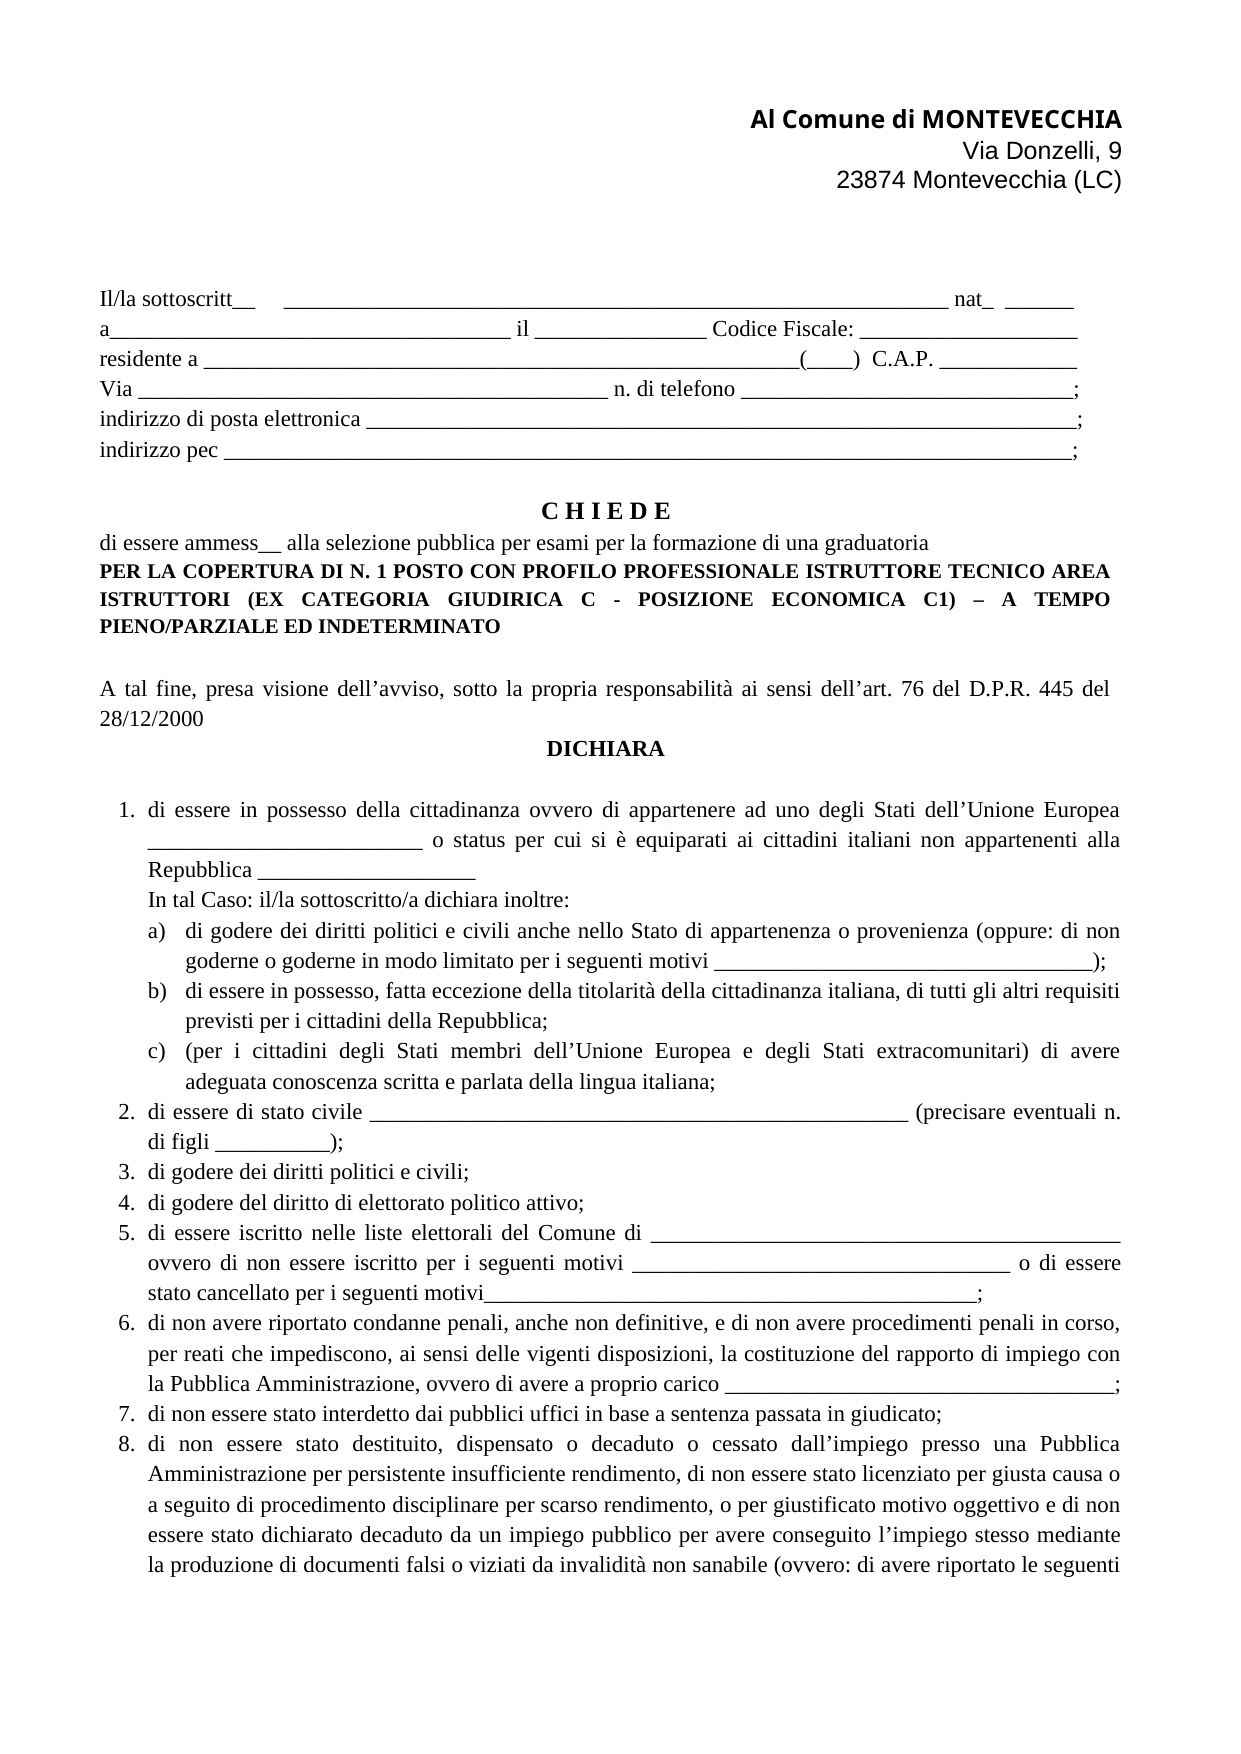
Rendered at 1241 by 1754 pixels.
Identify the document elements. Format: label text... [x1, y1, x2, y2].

text Via Donzelli, 9 [118, 136, 1122, 164]
text Al Comune di MONTEVECCHIA [118, 102, 1122, 136]
text DICHIARA [99, 736, 1112, 762]
text Il/la sottoscritt__ __________________________________________________________ nat_ ______ [99, 284, 1112, 311]
list di essere in possesso, fatta eccezione della titolarità della cittadinanza italiana, di tutti gli altri requisiti previsti per i cittadini della Repubblica; [148, 977, 1122, 1034]
text Via _________________________________________ n. di telefono _____________________________; [99, 375, 1112, 402]
list di essere in possesso della cittadinanza ovvero di appartenere ad uno degli Stati dell’Unione Europea ________________________ o status per cui si è equiparati ai cittadini italiani non appartenenti alla Repubblica ___________________ [118, 796, 1122, 883]
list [118, 1430, 1122, 1577]
list di non essere stato interdetto dai pubblici uffici in base a sentenza passata in giudicato; [118, 1400, 1122, 1426]
text C H I E D E [99, 496, 1112, 525]
text residente a ____________________________________________________(____) C.A.P. ____________ [99, 345, 1112, 371]
text di essere ammess__ alla selezione pubblica per esami per la formazione di una graduatoria [99, 529, 1112, 555]
text indirizzo di posta elettronica ______________________________________________________________; [99, 405, 1112, 432]
list di essere di stato civile _______________________________________________ (precisare eventuali n. di figli __________); [118, 1098, 1122, 1154]
list di godere dei diritti politici e civili anche nello Stato di appartenenza o provenienza (oppure: di non goderne o goderne in modo limitato per i seguenti motivi _________________________________); [148, 917, 1122, 973]
text 23874 Montevecchia (LC) [118, 164, 1122, 193]
list di essere iscritto nelle liste elettorali del Comune di _________________________________________ ovvero di non essere iscritto per i seguenti motivi _________________________________ o di essere stato cancellato per i seguenti motivi___________________________________________; [118, 1219, 1122, 1306]
text In tal Caso: il/la sottoscritto/a dichiara inoltre: [148, 887, 1122, 913]
text a___________________________________ il _______________ Codice Fiscale: ___________________ [99, 315, 1112, 341]
list di godere del diritto di elettorato politico attivo; [118, 1189, 1122, 1215]
text A tal fine, presa visione dell’avviso, sotto la propria responsabilità ai sensi dell’art. 76 del D.P.R. 445 del 28/12/2000 [99, 675, 1112, 732]
list di non avere riportato condanne penali, anche non definitive, e di non avere procedimenti penali in corso, per reati che impediscono, ai sensi delle vigenti disposizioni, la costituzione del rapporto di impiego con la Pubblica Amministrazione, ovvero di avere a proprio carico __________________________________; [118, 1309, 1122, 1396]
list di godere dei diritti politici e civili; [118, 1158, 1122, 1185]
text indirizzo pec __________________________________________________________________________; [99, 436, 1112, 462]
text PER LA COPERTURA DI N. 1 POSTO CON PROFILO PROFESSIONALE ISTRUTTORE TECNICO AREA ISTRUTTORI (EX CATEGORIA GIUDIRICA C - POSIZIONE ECONOMICA C1) – A TEMPO PIENO/PARZIALE ED INDETERMINATO [99, 559, 1112, 638]
list (per i cittadini degli Stati membri dell’Unione Europea e degli Stati extracomunitari) di avere adeguata conoscenza scritta e parlata della lingua italiana; [148, 1038, 1122, 1094]
